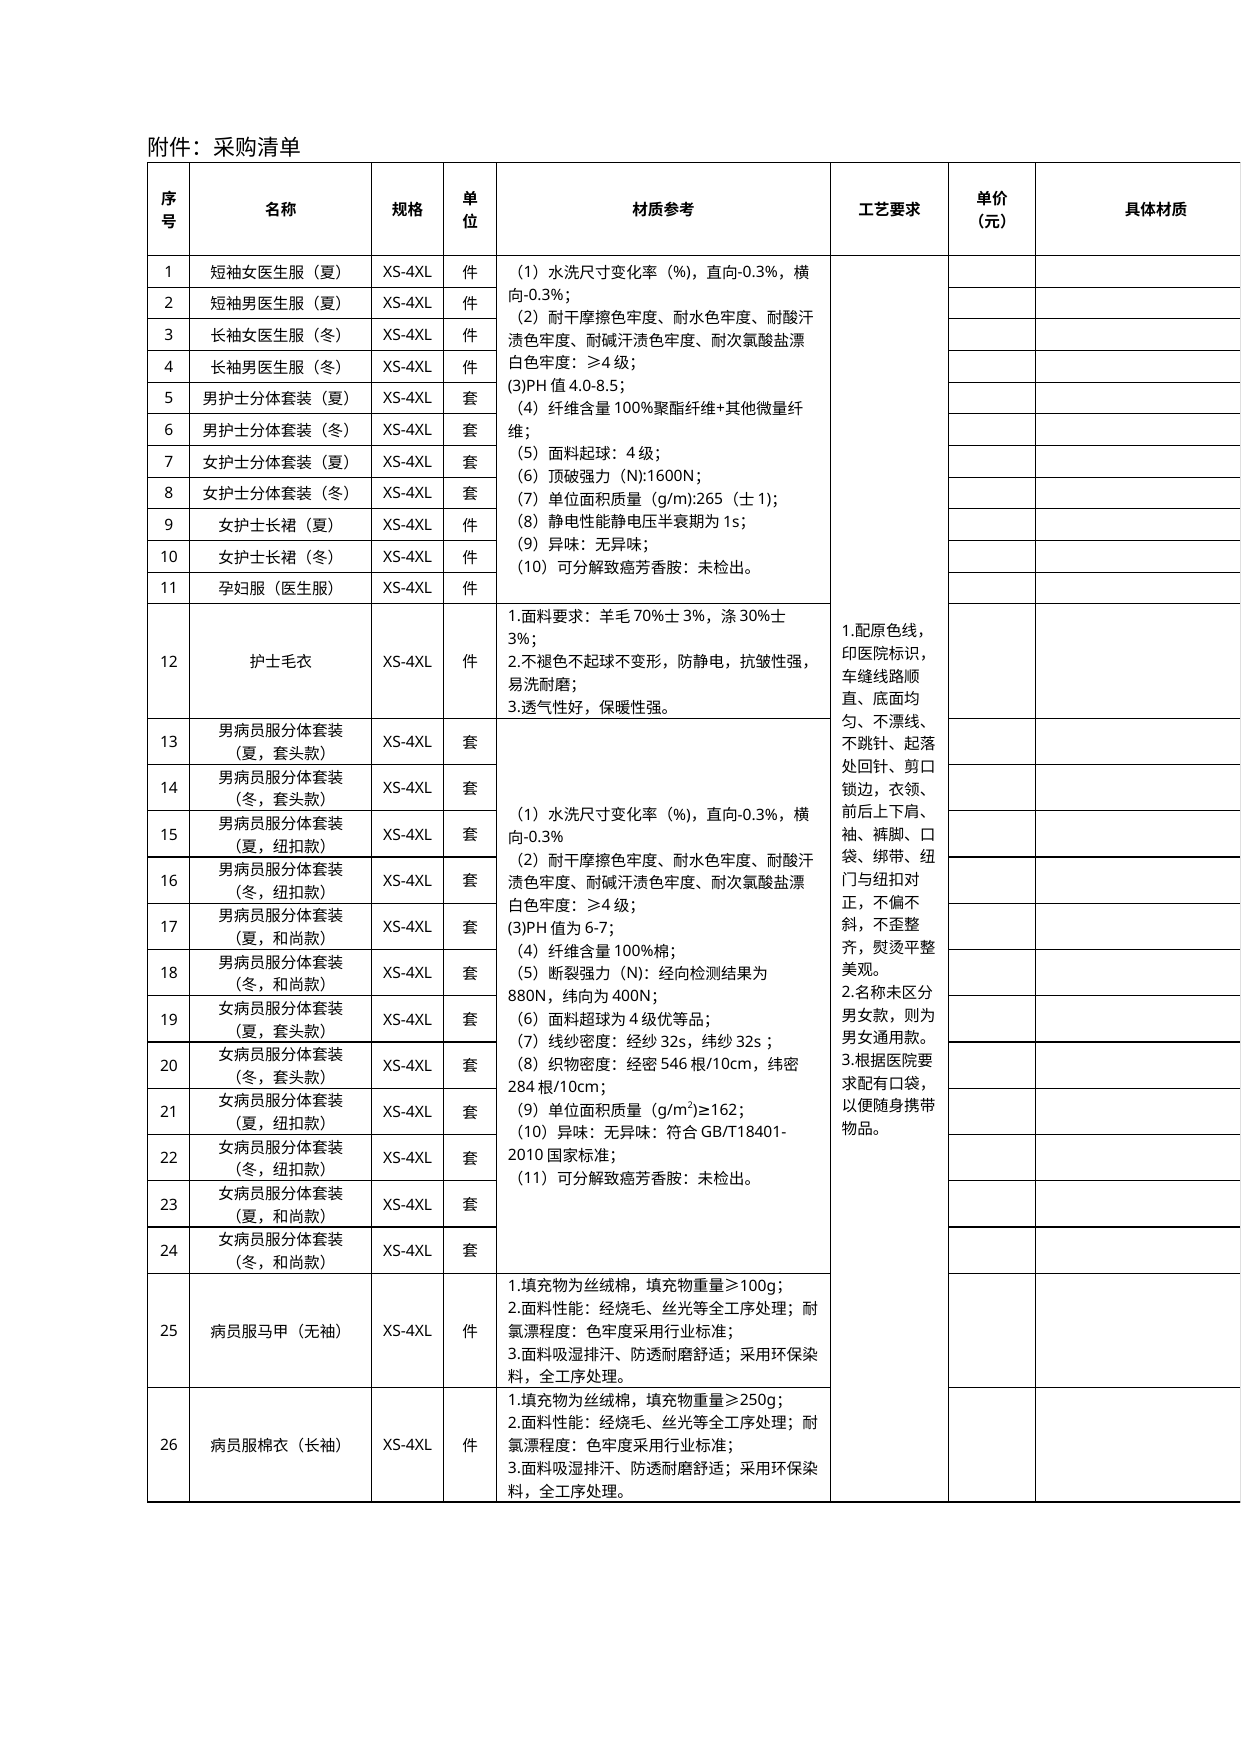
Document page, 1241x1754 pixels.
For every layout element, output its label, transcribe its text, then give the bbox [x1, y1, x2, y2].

table_cell 女护士长裙（冬） [190, 541, 371, 572]
table_cell XS-4XL [372, 573, 443, 603]
table_cell 件 [444, 256, 496, 287]
table_cell [949, 288, 1035, 318]
table_cell XS-4XL [372, 904, 443, 949]
table_cell 件 [444, 288, 496, 318]
table_cell XS-4XL [372, 1089, 443, 1134]
table_cell 女病员服分体套装（夏，和尚款） [190, 1181, 371, 1226]
table_cell XS-4XL [372, 509, 443, 540]
table_cell XS-4XL [372, 256, 443, 287]
table_cell 件 [444, 1274, 496, 1387]
table_cell 女病员服分体套装（冬，和尚款） [190, 1228, 371, 1273]
table_cell 套 [444, 1043, 496, 1088]
table_cell [1036, 950, 1240, 995]
table_cell XS-4XL [372, 1135, 443, 1180]
table_cell 11 [148, 573, 189, 603]
table_header 工艺要求 [831, 163, 948, 255]
table_cell 25 [148, 1274, 189, 1387]
table_cell [1036, 446, 1240, 477]
table_cell 病员服马甲（无袖） [190, 1274, 371, 1387]
table_cell [949, 509, 1035, 540]
table_cell 21 [148, 1089, 189, 1134]
table_cell 2 [148, 288, 189, 318]
table_header 单价（元） [949, 163, 1035, 255]
table_cell 15 [148, 811, 189, 856]
table_cell XS-4XL [372, 414, 443, 445]
table_cell [949, 1089, 1035, 1134]
table_cell 护士毛衣 [190, 604, 371, 718]
table_cell [949, 351, 1035, 382]
table_cell 女病员服分体套装（冬，纽扣款） [190, 1135, 371, 1180]
table_cell 8 [148, 478, 189, 508]
table_cell [1036, 1181, 1240, 1226]
table_cell [949, 1388, 1035, 1501]
table_cell 套 [444, 1135, 496, 1180]
table_cell XS-4XL [372, 1388, 443, 1501]
table_cell [1036, 1135, 1240, 1180]
table_cell 19 [148, 996, 189, 1041]
table_cell 18 [148, 950, 189, 995]
table_cell 男病员服分体套装（夏，和尚款） [190, 904, 371, 949]
table_cell 套 [444, 1089, 496, 1134]
table_cell [1036, 719, 1240, 764]
table_cell 套 [444, 811, 496, 856]
table_cell [1036, 996, 1240, 1041]
table_cell [1036, 904, 1240, 949]
table_cell 12 [148, 604, 189, 718]
table_cell [949, 319, 1035, 350]
table_cell [949, 719, 1035, 764]
table_cell 男病员服分体套装（夏，纽扣款） [190, 811, 371, 856]
table_cell 套 [444, 996, 496, 1041]
table_cell [949, 1274, 1035, 1387]
table_cell [949, 950, 1035, 995]
table_cell [949, 858, 1035, 903]
table_cell [949, 1228, 1035, 1273]
table_cell 孕妇服（医生服） [190, 573, 371, 603]
table_cell 22 [148, 1135, 189, 1180]
table_cell [949, 1135, 1035, 1180]
table_cell （1）水洗尺寸变化率（%)，直向-0.3%，横向-0.3% （2）耐干摩擦色牢度、耐水色牢度、耐酸汗渍色牢度、耐碱汗渍色牢度、耐次氯酸盐漂白色牢度：≥4级； (3)PH值为6-7； （4）纤维含量100%棉； （5）断裂强力（N)：经向检测结果为880N，纬向为400N； （6）面料超球为4级优等品； （7）线纱密度：经纱32s，纬纱32s ； （8）织物密度：经密546根/10cm，纬密284根/10cm； （9）单位面积质量（g/m2)≥162； （10）异味：无异味：符合GB/T18401-2010国家标准； （11）可分解致癌芳香胺：未检出。 [497, 719, 830, 1273]
table_cell XS-4XL [372, 858, 443, 903]
table_cell 3 [148, 319, 189, 350]
table_cell 女护士分体套装（夏） [190, 446, 371, 477]
table_cell 1.面料要求：羊毛70%士3%，涤30%士3%； 2.不褪色不起球不变形，防静电，抗皱性强，易洗耐磨； 3.透气性好，保暖性强。 [497, 604, 830, 718]
table_header 规格 [372, 163, 443, 255]
table_cell [949, 478, 1035, 508]
table_cell [1036, 858, 1240, 903]
table_cell 14 [148, 765, 189, 810]
table_cell [1036, 319, 1240, 350]
table_cell 套 [444, 414, 496, 445]
table_cell 13 [148, 719, 189, 764]
table_cell [949, 573, 1035, 603]
table_cell [949, 811, 1035, 856]
table_cell [1036, 288, 1240, 318]
table_cell XS-4XL [372, 541, 443, 572]
table_cell XS-4XL [372, 811, 443, 856]
table_cell [949, 541, 1035, 572]
table_cell 件 [444, 351, 496, 382]
table_cell 短袖男医生服（夏） [190, 288, 371, 318]
table_cell [949, 996, 1035, 1041]
table_cell XS-4XL [372, 950, 443, 995]
table_cell 套 [444, 1228, 496, 1273]
table_cell XS-4XL [372, 288, 443, 318]
table_cell XS-4XL [372, 765, 443, 810]
table_cell 17 [148, 904, 189, 949]
table_cell 9 [148, 509, 189, 540]
table_cell [1036, 811, 1240, 856]
table_cell [1036, 478, 1240, 508]
table_cell 24 [148, 1228, 189, 1273]
table_cell XS-4XL [372, 1043, 443, 1088]
table_cell 件 [444, 319, 496, 350]
table_cell 男病员服分体套装（冬，纽扣款） [190, 858, 371, 903]
table_cell [1036, 541, 1240, 572]
table_cell 套 [444, 478, 496, 508]
table_cell [1036, 1043, 1240, 1088]
table_cell XS-4XL [372, 319, 443, 350]
table_cell 件 [444, 604, 496, 718]
table_cell 16 [148, 858, 189, 903]
table_cell 长袖女医生服（冬） [190, 319, 371, 350]
table_cell 23 [148, 1181, 189, 1226]
table_cell 1.填充物为丝绒棉，填充物重量≥250g； 2.面料性能：经烧毛、丝光等全工序处理；耐氯漂程度：色牢度采用行业标准； 3.面料吸湿排汗、防透耐磨舒适；采用环保染料，全工序处理。 [497, 1388, 830, 1501]
table_cell [1036, 1274, 1240, 1387]
table_cell 5 [148, 383, 189, 413]
table_cell XS-4XL [372, 1274, 443, 1387]
table_cell 6 [148, 414, 189, 445]
table_cell [1036, 1089, 1240, 1134]
table_cell XS-4XL [372, 446, 443, 477]
table_cell 套 [444, 719, 496, 764]
table_cell [1036, 1388, 1240, 1501]
table_cell 1 [148, 256, 189, 287]
table_cell 套 [444, 1181, 496, 1226]
table_header 名称 [190, 163, 371, 255]
table_cell 件 [444, 541, 496, 572]
table_cell XS-4XL [372, 996, 443, 1041]
table_cell XS-4XL [372, 719, 443, 764]
table_cell 女病员服分体套装（夏，套头款） [190, 996, 371, 1041]
table_cell [1036, 604, 1240, 718]
table_cell [949, 446, 1035, 477]
table_cell [1036, 414, 1240, 445]
table_cell [949, 765, 1035, 810]
table_cell [1036, 256, 1240, 287]
table_cell [1036, 383, 1240, 413]
table_cell 男病员服分体套装（冬，和尚款） [190, 950, 371, 995]
table_cell 20 [148, 1043, 189, 1088]
table_cell XS-4XL [372, 351, 443, 382]
table_cell [949, 414, 1035, 445]
table_cell 件 [444, 509, 496, 540]
table_cell 短袖女医生服（夏） [190, 256, 371, 287]
table_cell XS-4XL [372, 383, 443, 413]
table_cell [949, 1181, 1035, 1226]
text 附件：采购清单 [148, 129, 1104, 162]
table_cell 男护士分体套装（冬） [190, 414, 371, 445]
table_cell 4 [148, 351, 189, 382]
table_cell [1036, 765, 1240, 810]
table_cell XS-4XL [372, 604, 443, 718]
table_cell 件 [444, 1388, 496, 1501]
table_cell 男护士分体套装（夏） [190, 383, 371, 413]
table_cell 长袖男医生服（冬） [190, 351, 371, 382]
table_cell 病员服棉衣（长袖） [190, 1388, 371, 1501]
table_cell 1.配原色线，印医院标识，车缝线路顺直、底面均匀、不漂线、不跳针、起落处回针、剪口锁边，衣领、前后上下肩、袖、裤脚、口袋、绑带、纽门与纽扣对正，不偏不斜，不歪整齐，熨烫平整美观。 2.名称未区分男女款，则为男女通用款。 3.根据医院要求配有口袋，以便随身携带物品。 [831, 256, 948, 1501]
table_cell [1036, 351, 1240, 382]
table_cell 套 [444, 765, 496, 810]
table_cell 男病员服分体套装（夏，套头款） [190, 719, 371, 764]
table_cell 套 [444, 904, 496, 949]
table_cell [1036, 573, 1240, 603]
table_cell 女病员服分体套装（冬，套头款） [190, 1043, 371, 1088]
table_header 材质参考 [497, 163, 830, 255]
table_cell [949, 904, 1035, 949]
table_cell [949, 383, 1035, 413]
table_cell 女病员服分体套装（夏，纽扣款） [190, 1089, 371, 1134]
table_cell 7 [148, 446, 189, 477]
table_cell XS-4XL [372, 1228, 443, 1273]
table_header 具体材质 [1036, 163, 1240, 255]
table_cell [949, 604, 1035, 718]
table_cell 件 [444, 573, 496, 603]
table_cell 女护士分体套装（冬） [190, 478, 371, 508]
table_cell 套 [444, 858, 496, 903]
table_cell XS-4XL [372, 1181, 443, 1226]
table_cell XS-4XL [372, 478, 443, 508]
table_cell 26 [148, 1388, 189, 1501]
table_cell [1036, 1228, 1240, 1273]
table_cell [949, 256, 1035, 287]
table_cell 套 [444, 446, 496, 477]
table_cell 10 [148, 541, 189, 572]
table_cell 女护士长裙（夏） [190, 509, 371, 540]
table_cell 套 [444, 950, 496, 995]
table_cell 套 [444, 383, 496, 413]
table_cell （1）水洗尺寸变化率（%)，直向-0.3%，横向-0.3%； （2）耐干摩擦色牢度、耐水色牢度、耐酸汗渍色牢度、耐碱汗渍色牢度、耐次氯酸盐漂白色牢度：≥4级； (3)PH值4.0-8.5； （4）纤维含量100%聚酯纤维+其他微量纤维； （5）面料起球：4级； （6）顶破强力（N):1600N； （7）单位面积质量（g/m):265（士1)； （8）静电性能静电压半衰期为1s； （9）异味：无异味； （10）可分解致癌芳香胺：未检出。 [497, 256, 830, 603]
table_cell [949, 1043, 1035, 1088]
table_cell 1.填充物为丝绒棉，填充物重量≥100g； 2.面料性能：经烧毛、丝光等全工序处理；耐氯漂程度：色牢度采用行业标准； 3.面料吸湿排汗、防透耐磨舒适；采用环保染料，全工序处理。 [497, 1274, 830, 1387]
table_header 单位 [444, 163, 496, 255]
table_header 序号 [148, 163, 189, 255]
table_cell 男病员服分体套装（冬，套头款） [190, 765, 371, 810]
table_cell [1036, 509, 1240, 540]
